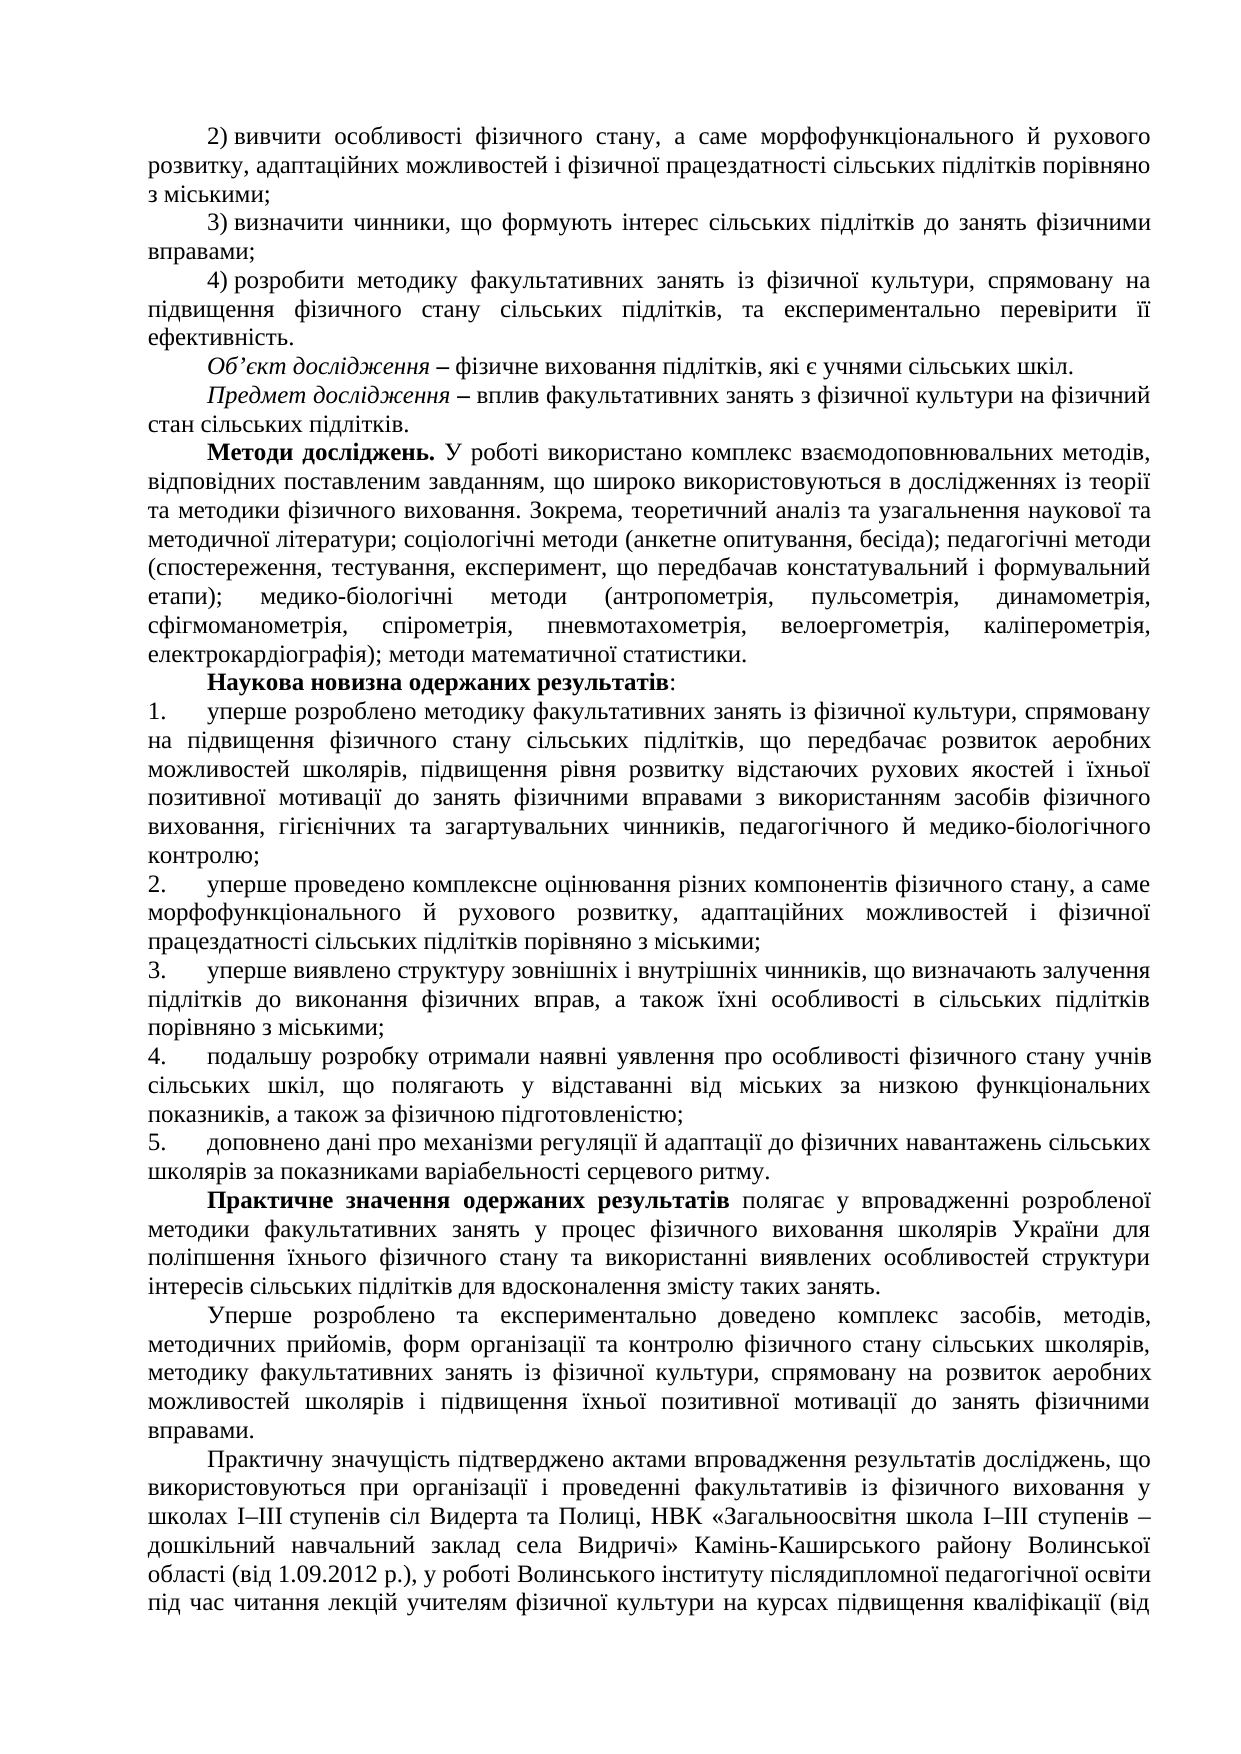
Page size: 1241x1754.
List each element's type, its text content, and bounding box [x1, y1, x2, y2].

text Наукова новизна одержаних результатів: [148, 667, 1152, 696]
list подальшу розробку отримали наявні уявлення про особливості фізичного стану учнів сільських шкіл, що полягають у відставанні від міських за низкою функціональних показників, а також за фізичною підготовленістю; [148, 1041, 1152, 1127]
text Об’єкт дослідження – фізичне виховання підлітків, які є учнями сільських шкіл. [148, 351, 1152, 380]
text Практичне значення одержаних результатів полягає у впровадженні розробленої методики факультативних занять у процес фізичного виховання школярів України для поліпшення їхнього фізичного стану та використанні виявлених особливостей структури інтересів сільських підлітків для вдосконалення змісту таких занять. [148, 1185, 1152, 1300]
list уперше розроблено методику факультативних занять із фізичної культури, спрямовану на підвищення фізичного стану сільських підлітків, що передбачає розвиток аеробних можливостей школярів, підвищення рівня розвитку відстаючих рухових якостей і їхньої позитивної мотивації до занять фізичними вправами з використанням засобів фізичного виховання, гігієнічних та загартувальних чинників, педагогічного й медико-біологічного контролю; [148, 696, 1152, 869]
text Уперше розроблено та експериментально доведено комплекс засобів, методів, методичних прийомів, форм організації та контролю фізичного стану сільських школярів, методику факультативних занять із фізичної культури, спрямовану на розвиток аеробних можливостей школярів і підвищення їхньої позитивної мотивації до занять фізичними вправами. [148, 1300, 1152, 1444]
list уперше виявлено структуру зовнішніх і внутрішніх чинників, що визначають залучення підлітків до виконання фізичних вправ, а також їхні особливості в сільських підлітків порівняно з міськими; [148, 955, 1152, 1041]
text 4) розробити методику факультативних занять із фізичної культури, спрямовану на підвищення фізичного стану сільських підлітків, та експериментально перевірити її ефективність. [148, 265, 1152, 351]
text 3) визначити чинники, що формують інтерес сільських підлітків до занять фізичними вправами; [148, 207, 1152, 265]
text Предмет дослідження – вплив факультативних занять з фізичної культури на фізичний стан сільських підлітків. [148, 380, 1152, 437]
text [148, 1444, 1152, 1616]
list уперше проведено комплексне оцінювання різних компонентів фізичного стану, а саме морфофункціонального й рухового розвитку, адаптаційних можливостей і фізичної працездатності сільських підлітків порівняно з міськими; [148, 869, 1152, 955]
text Методи досліджень. У роботі використано комплекс взаємодоповнювальних методів, відповідних поставленим завданням, що широко використовуються в дослідженнях із теорії та методики фізичного виховання. Зокрема, теоретичний аналіз та узагальнення наукової та методичної літератури; соціологічні методи (анкетне опитування, бесіда); педагогічні методи (спостереження, тестування, експеримент, що передбачав констатувальний і формувальний етапи); медико-біологічні методи (антропометрія, пульсометрія, динамометрія, сфігмоманометрія, спірометрія, пневмотахометрія, велоергометрія, каліперометрія, електрокардіографія); методи математичної статистики. [148, 437, 1152, 667]
list доповнено дані про механізми регуляції й адаптації до фізичних навантажень сільських школярів за показниками варіабельності серцевого ритму. [148, 1127, 1152, 1185]
text 2) вивчити особливості фізичного стану, а саме морфофункціонального й рухового розвитку, адаптаційних можливостей і фізичної працездатності сільських підлітків порівняно з міськими; [148, 121, 1152, 207]
